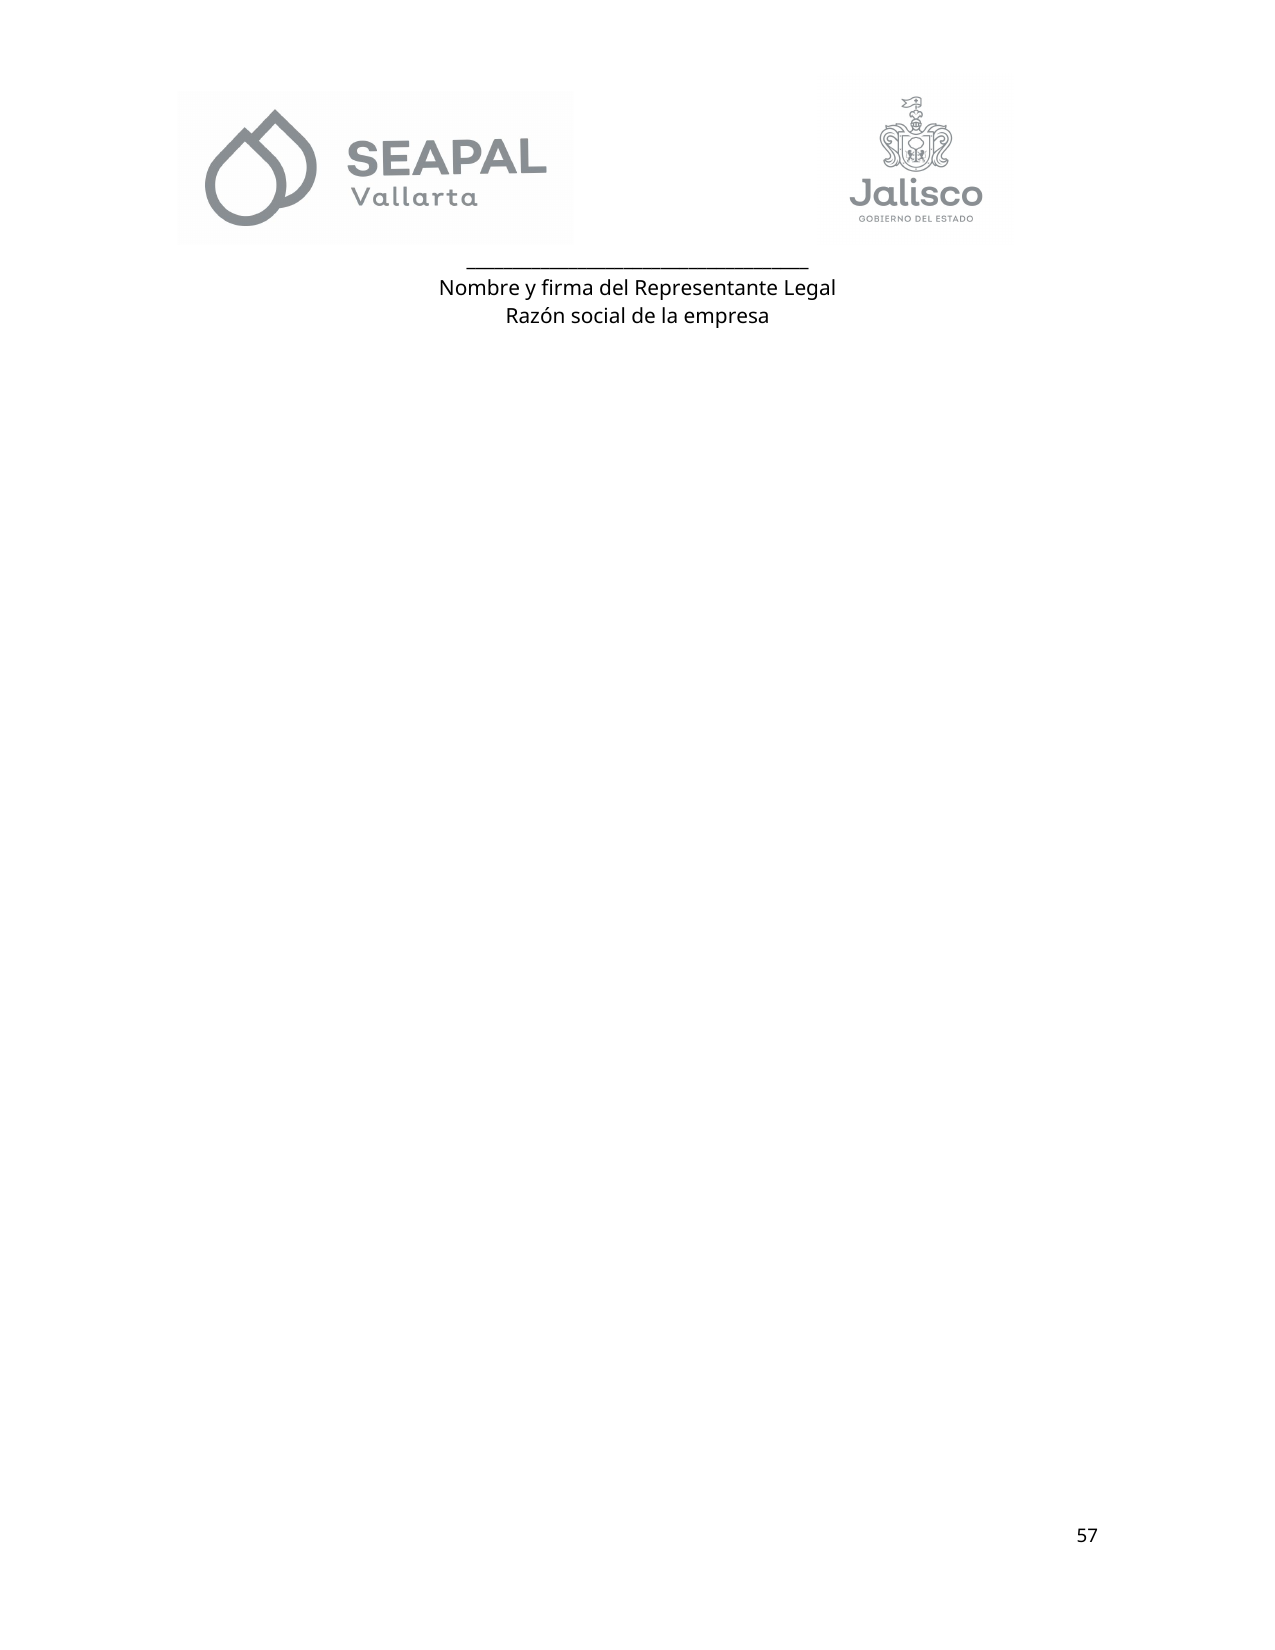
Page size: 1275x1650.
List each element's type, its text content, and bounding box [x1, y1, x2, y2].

picture [177, 91, 574, 245]
picture [817, 73, 1015, 245]
text Razón social de la empresa [177, 301, 1098, 330]
text _____________________________________ [177, 244, 1098, 273]
text Nombre y firma del Representante Legal [177, 273, 1098, 301]
